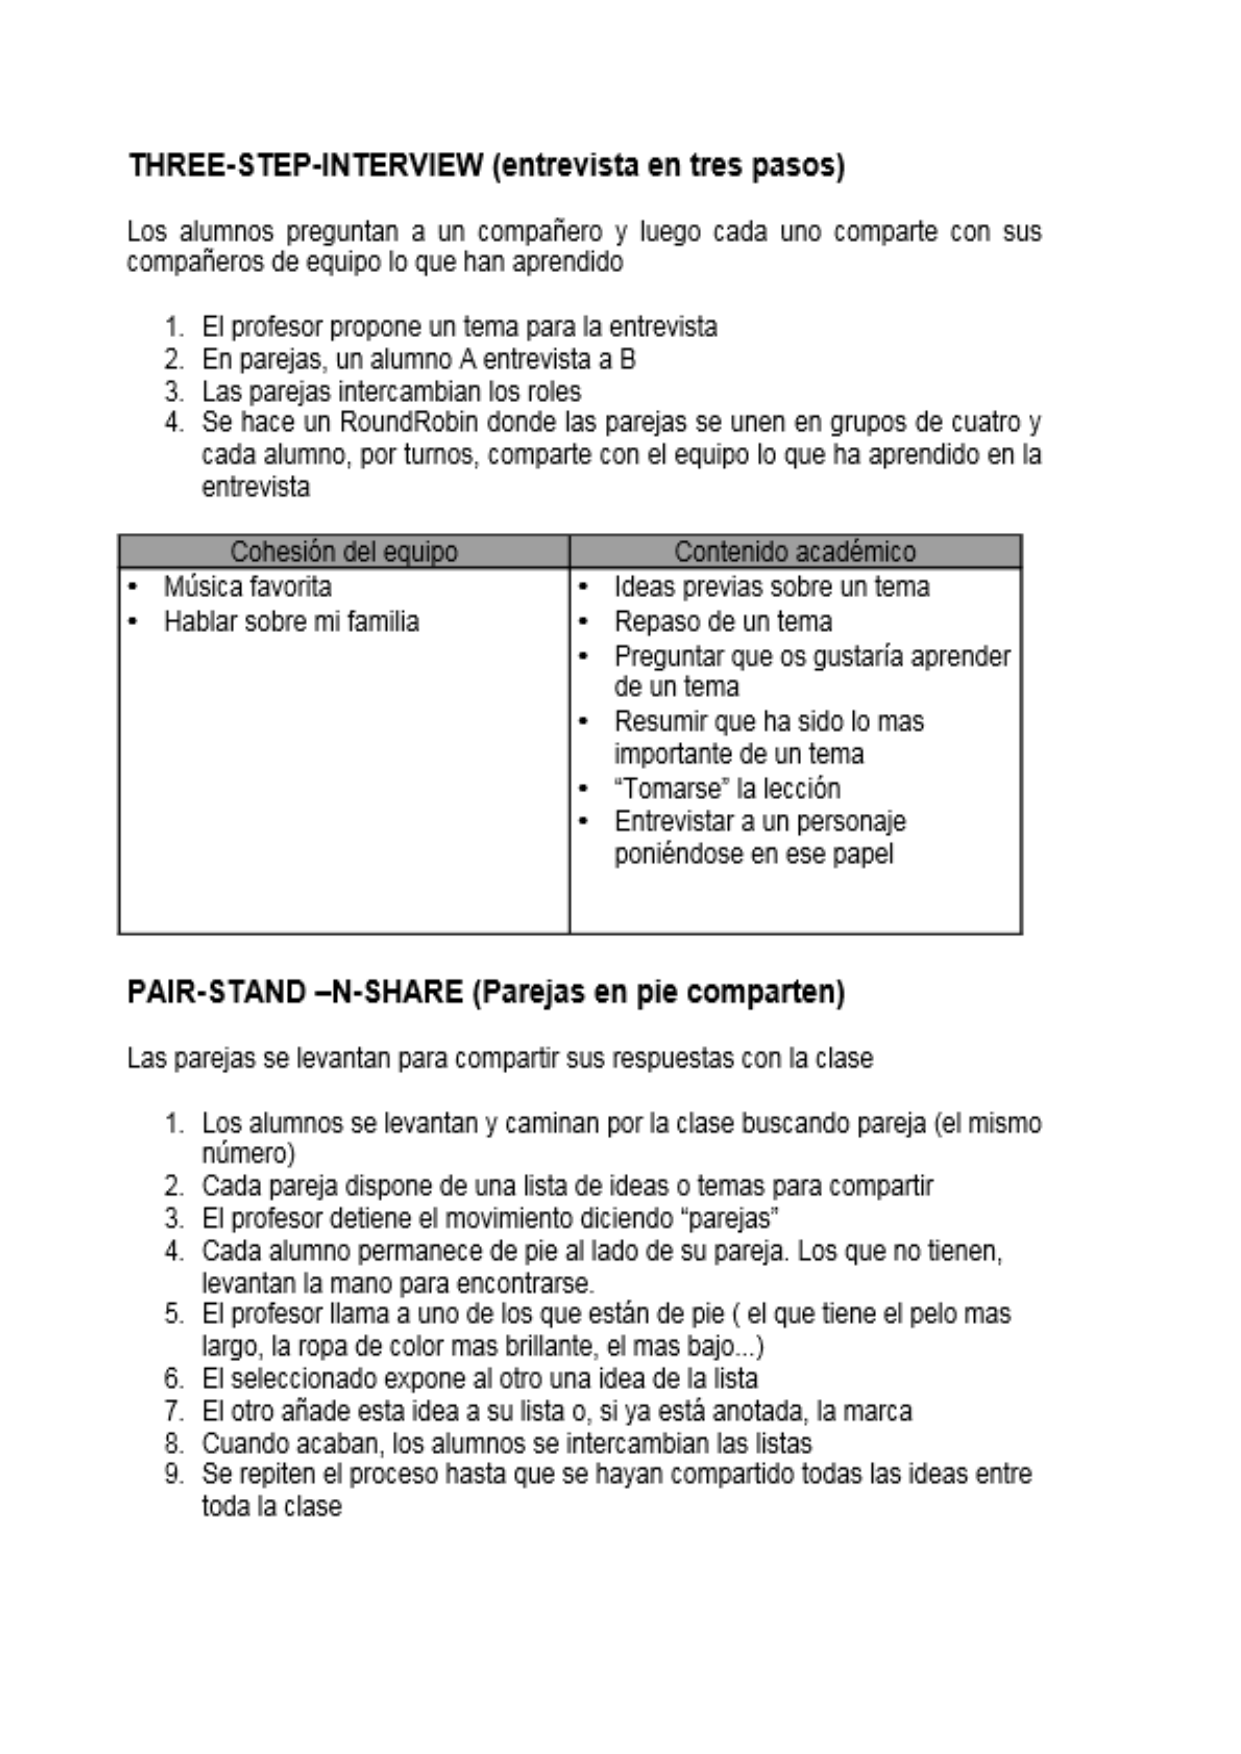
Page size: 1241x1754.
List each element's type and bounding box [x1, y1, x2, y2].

picture [75, 103, 1108, 1551]
